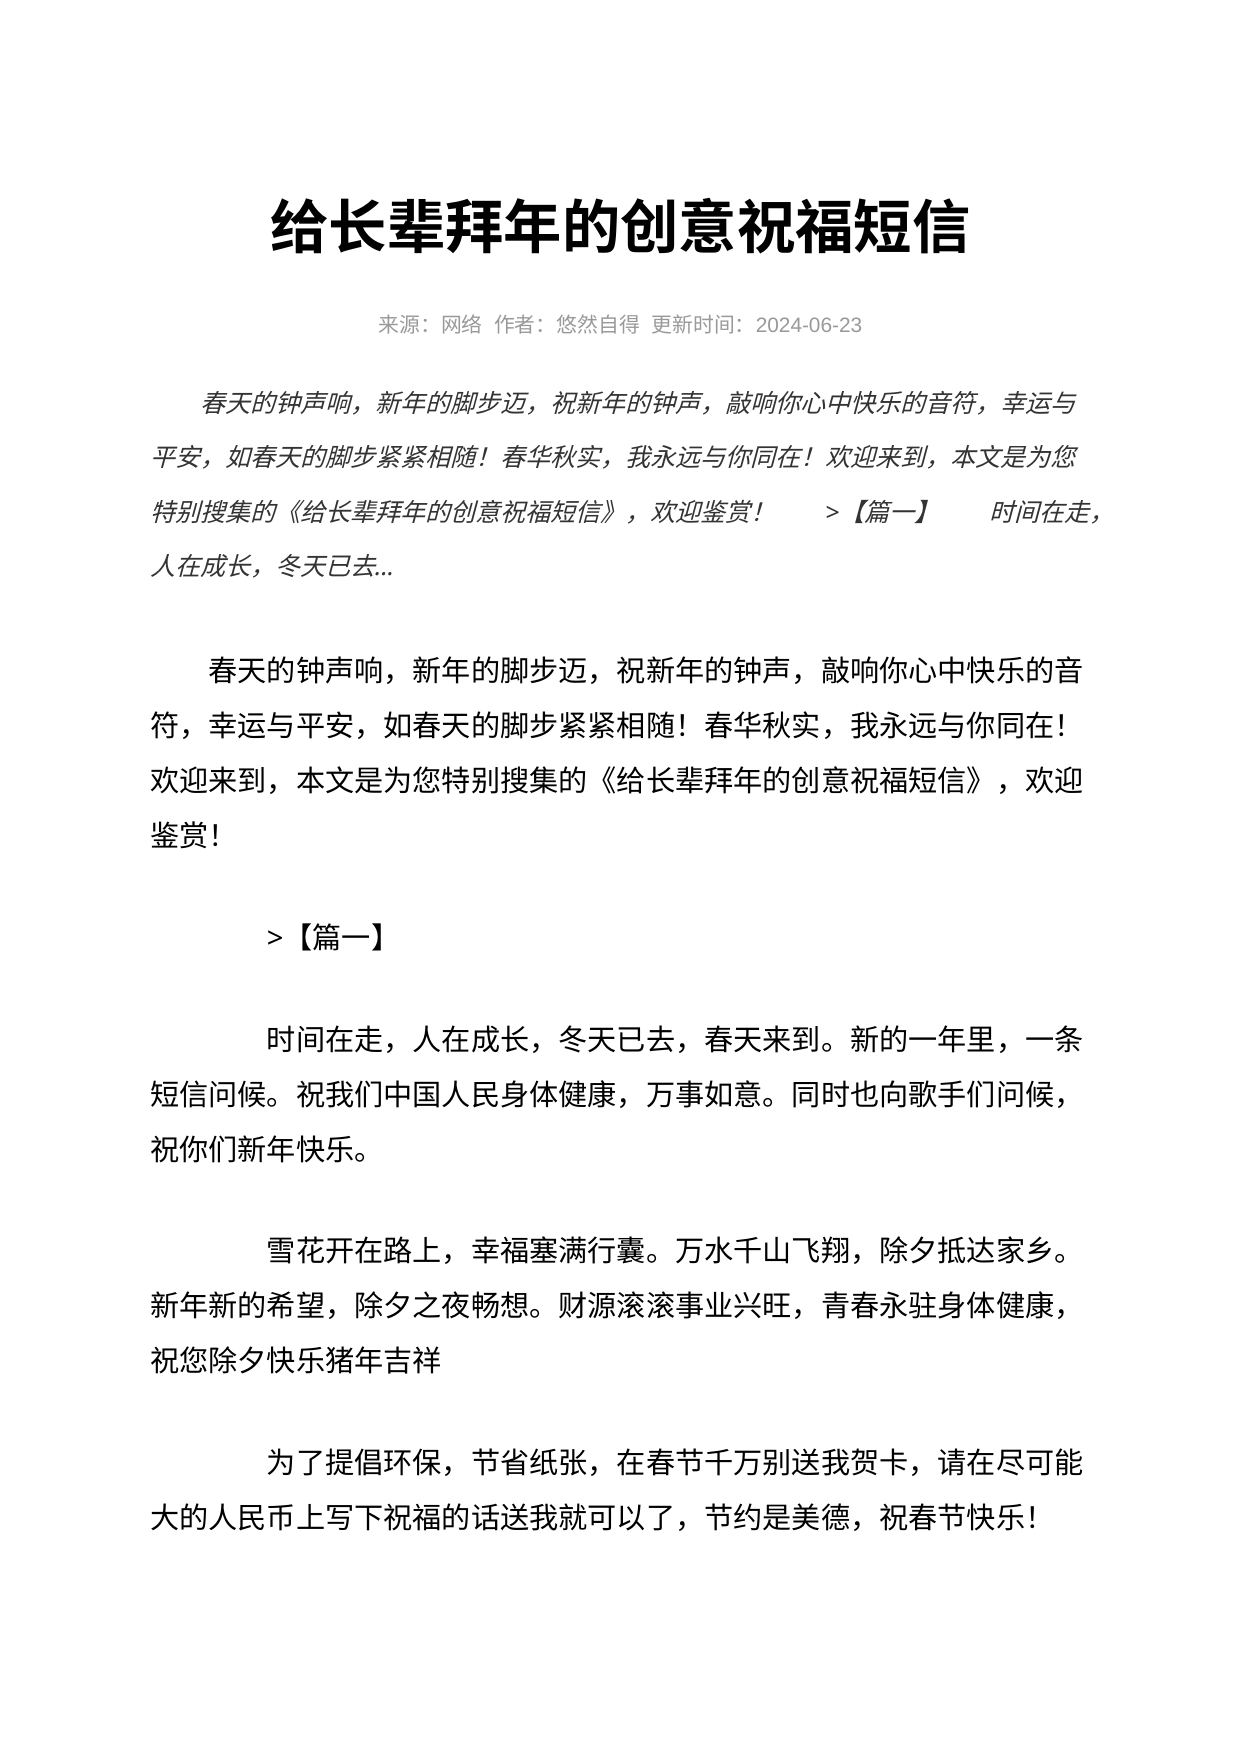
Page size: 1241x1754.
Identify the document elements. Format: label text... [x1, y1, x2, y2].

subtitle 给长辈拜年的创意祝福短信 [150, 181, 1090, 266]
text 时间在走，人在成长，冬天已去，春天来到。新的一年里，一条短信问候。祝我们中国人民身体健康，万事如意。同时也向歌手们问候，祝你们新年快乐。 [150, 1016, 1090, 1168]
text 春天的钟声响，新年的脚步迈，祝新年的钟声，敲响你心中快乐的音符，幸运与平安，如春天的脚步紧紧相随！春华秋实，我永远与你同在！欢迎来到，本文是为您特别搜集的《给长辈拜年的创意祝福短信》，欢迎鉴赏！ [150, 648, 1090, 855]
text 雪花开在路上，幸福塞满行囊。万水千山飞翔，除夕抵达家乡。新年新的希望，除夕之夜畅想。财源滚滚事业兴旺，青春永驻身体健康，祝您除夕快乐猪年吉祥 [150, 1228, 1090, 1380]
text >【篇一】 [150, 914, 1090, 957]
text 为了提倡环保，节省纸张，在春节千万别送我贺卡，请在尽可能大的人民币上写下祝福的话送我就可以了，节约是美德，祝春节快乐！ [150, 1439, 1090, 1537]
text 来源：网络 作者：悠然自得 更新时间：2024-06-23 [150, 313, 1090, 337]
text 春天的钟声响，新年的脚步迈，祝新年的钟声，敲响你心中快乐的音符，幸运与平安，如春天的脚步紧紧相随！春华秋实，我永远与你同在！欢迎来到，本文是为您特别搜集的《给长辈拜年的创意祝福短信》，欢迎鉴赏！ >【篇一】 时间在走，人在成长，冬天已去... [150, 383, 1090, 583]
